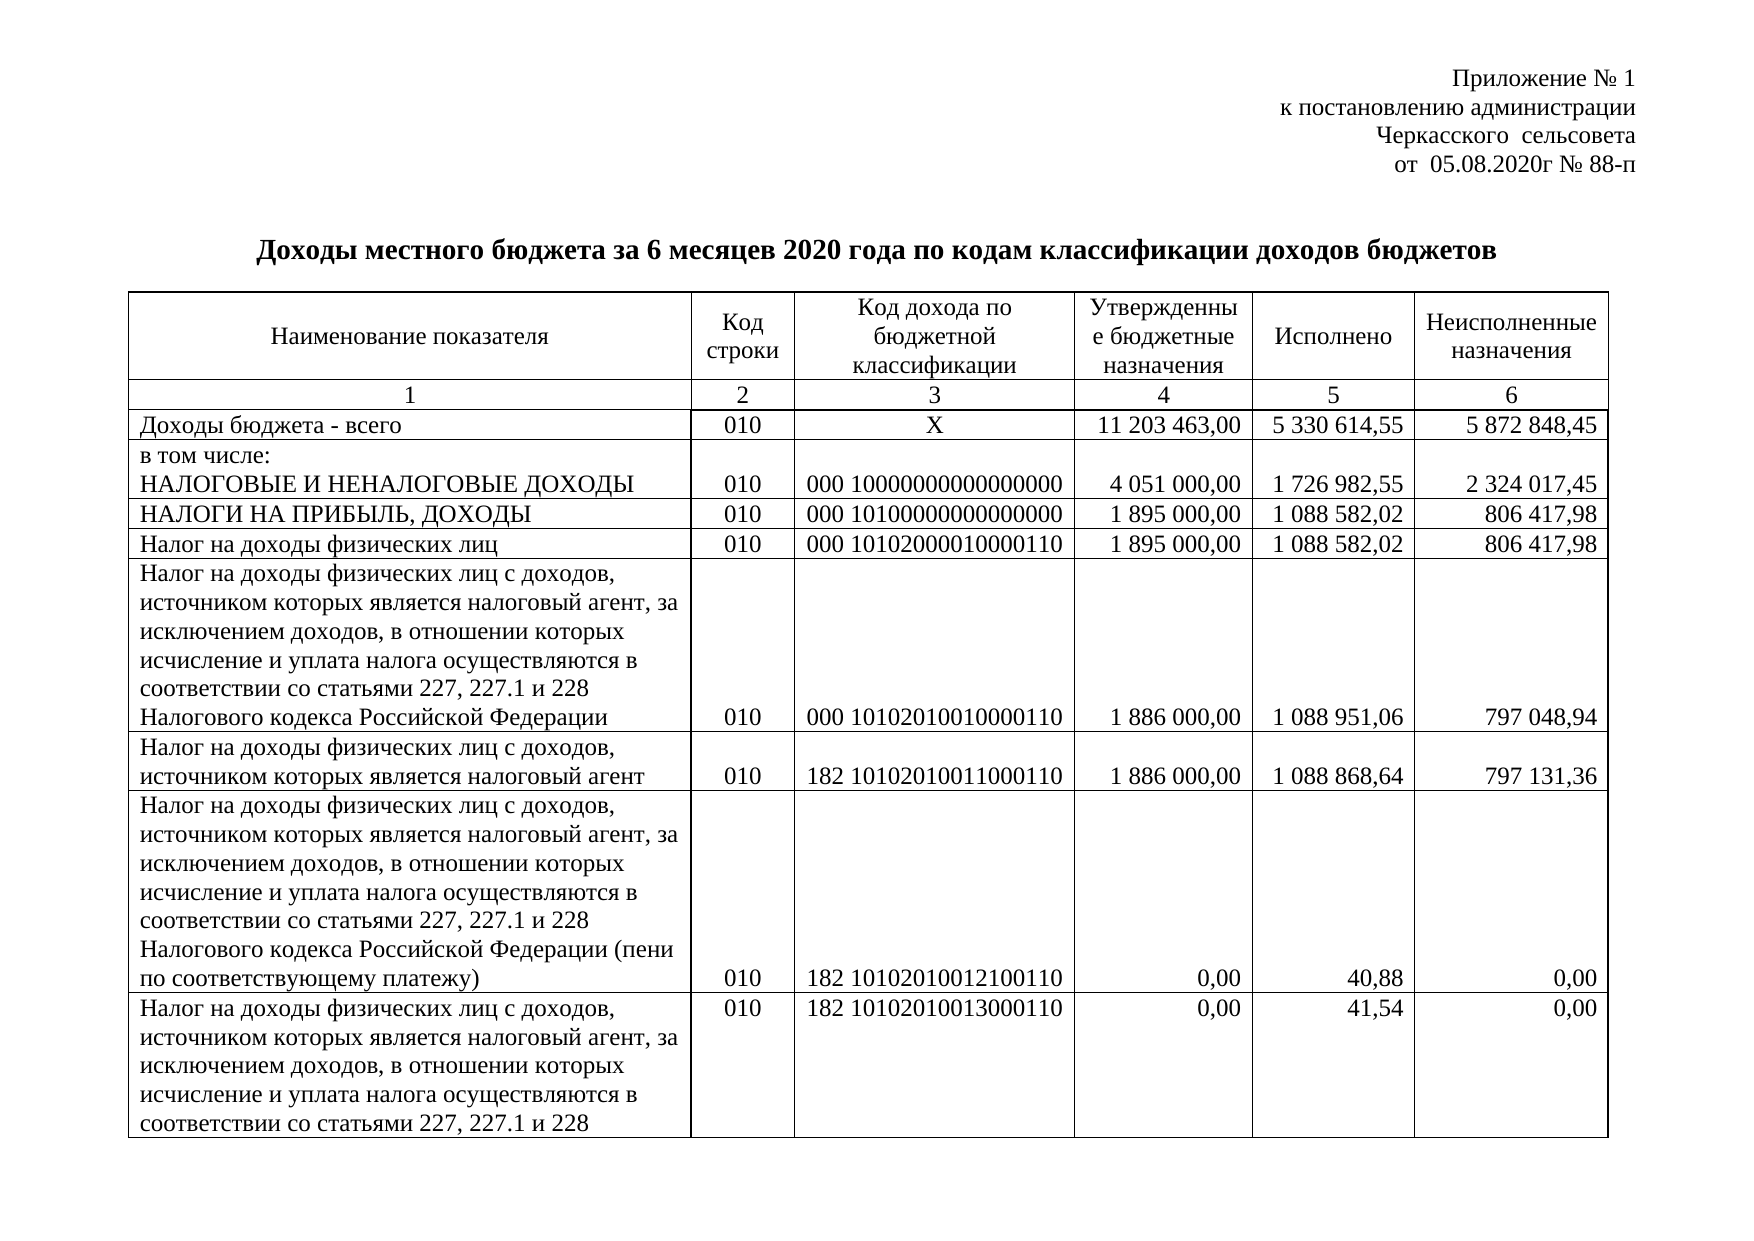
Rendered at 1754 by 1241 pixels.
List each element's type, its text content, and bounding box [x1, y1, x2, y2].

table_cell [1253, 440, 1414, 469]
text Приложение № 1 [709, 63, 1636, 92]
table_cell 000 10102010010000110 [795, 559, 1074, 731]
table_cell 182 10102010011000110 [795, 732, 1074, 789]
table_cell 5 872 848,45 [1415, 411, 1607, 439]
table_cell Налог на доходы физических лиц с доходов, источником которых является налоговый агент [129, 732, 690, 789]
table_cell 010 [692, 529, 794, 557]
table_cell НАЛОГОВЫЕ И НЕНАЛОГОВЫЕ ДОХОДЫ [129, 469, 690, 498]
table_header Наименование показателя [129, 293, 691, 379]
table_cell 4 051 000,00 [1075, 469, 1252, 498]
table_header Неисполненные назначения [1415, 293, 1608, 379]
table_cell 0,00 [1075, 791, 1252, 992]
table_cell 3 [795, 380, 1074, 408]
table_cell 010 [692, 791, 794, 992]
table_cell 182 10102010012100110 [795, 791, 1074, 992]
text Доходы местного бюджета за 6 месяцев 2020 года по кодам классификации доходов бюджетов [118, 232, 1636, 266]
table_cell Доходы бюджета - всего [129, 410, 690, 439]
table_cell 1 [129, 380, 691, 408]
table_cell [129, 993, 690, 1137]
table_cell 010 [692, 559, 794, 731]
table_cell 010 [692, 732, 794, 789]
table_cell 0,00 [1415, 791, 1607, 992]
table_cell 4 [1075, 380, 1252, 408]
table_cell Налог на доходы физических лиц с доходов, источником которых является налоговый агент, за исключением доходов, в отношении которых исчисление и уплата налога осуществляются в соответствии со статьями 227, 227.1 и 228 Налогового кодекса Российской Федерации (пени по соответствующему платежу) [129, 791, 690, 992]
table_header Код дохода по бюджетной классификации [795, 293, 1074, 379]
table_cell 1 088 582,02 [1253, 499, 1414, 528]
table_cell X [795, 411, 1074, 439]
table_cell 010 [692, 993, 794, 1137]
table_cell в том числе: [129, 440, 690, 469]
table_cell Налог на доходы физических лиц [129, 529, 690, 557]
table_cell 010 [692, 469, 794, 498]
table_cell Налог на доходы физических лиц с доходов, источником которых является налоговый агент, за исключением доходов, в отношении которых исчисление и уплата налога осуществляются в соответствии со статьями 227, 227.1 и 228 Налогового кодекса Российской Федерации [129, 559, 690, 731]
table_cell 1 088 582,02 [1253, 529, 1414, 557]
table_cell 6 [1415, 380, 1608, 408]
table_cell 5 330 614,55 [1253, 411, 1414, 439]
table_cell 2 324 017,45 [1415, 469, 1607, 498]
table_cell 1 088 868,64 [1253, 732, 1414, 789]
table_cell 797 131,36 [1415, 732, 1607, 789]
table_cell 0,00 [1415, 993, 1607, 1137]
table_cell 797 048,94 [1415, 559, 1607, 731]
table_header Исполнено [1253, 293, 1414, 379]
table_cell 40,88 [1253, 791, 1414, 992]
table_cell 1 895 000,00 [1075, 529, 1252, 557]
table_cell НАЛОГИ НА ПРИБЫЛЬ, ДОХОДЫ [129, 499, 690, 528]
table_cell 2 [692, 380, 794, 408]
text Черкасского сельсовета [709, 121, 1636, 149]
table_cell 010 [692, 499, 794, 528]
table_cell 1 726 982,55 [1253, 469, 1414, 498]
text к постановлению администрации [709, 92, 1636, 121]
table_cell 41,54 [1253, 993, 1414, 1137]
table_cell 000 10102000010000110 [795, 529, 1074, 557]
table_cell 806 417,98 [1415, 499, 1607, 528]
table_cell 1 886 000,00 [1075, 559, 1252, 731]
table_header Утвержденные бюджетные назначения [1075, 293, 1252, 379]
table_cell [795, 993, 1074, 1137]
table_cell 806 417,98 [1415, 529, 1607, 557]
table_cell 5 [1253, 380, 1414, 408]
table_cell 010 [692, 411, 794, 439]
table_cell [692, 440, 794, 469]
table_cell 1 088 951,06 [1253, 559, 1414, 731]
table_cell 000 10100000000000000 [795, 499, 1074, 528]
table_cell 000 10000000000000000 [795, 469, 1074, 498]
table_cell [795, 440, 1074, 469]
table_cell [1415, 440, 1607, 469]
table_cell 0,00 [1075, 993, 1252, 1137]
text от 05.08.2020г № 88-п [709, 149, 1636, 178]
table_cell 1 886 000,00 [1075, 732, 1252, 789]
table_cell 1 895 000,00 [1075, 499, 1252, 528]
table_cell [1075, 440, 1252, 469]
table_cell 11 203 463,00 [1075, 411, 1252, 439]
table_header Код строки [692, 293, 794, 379]
